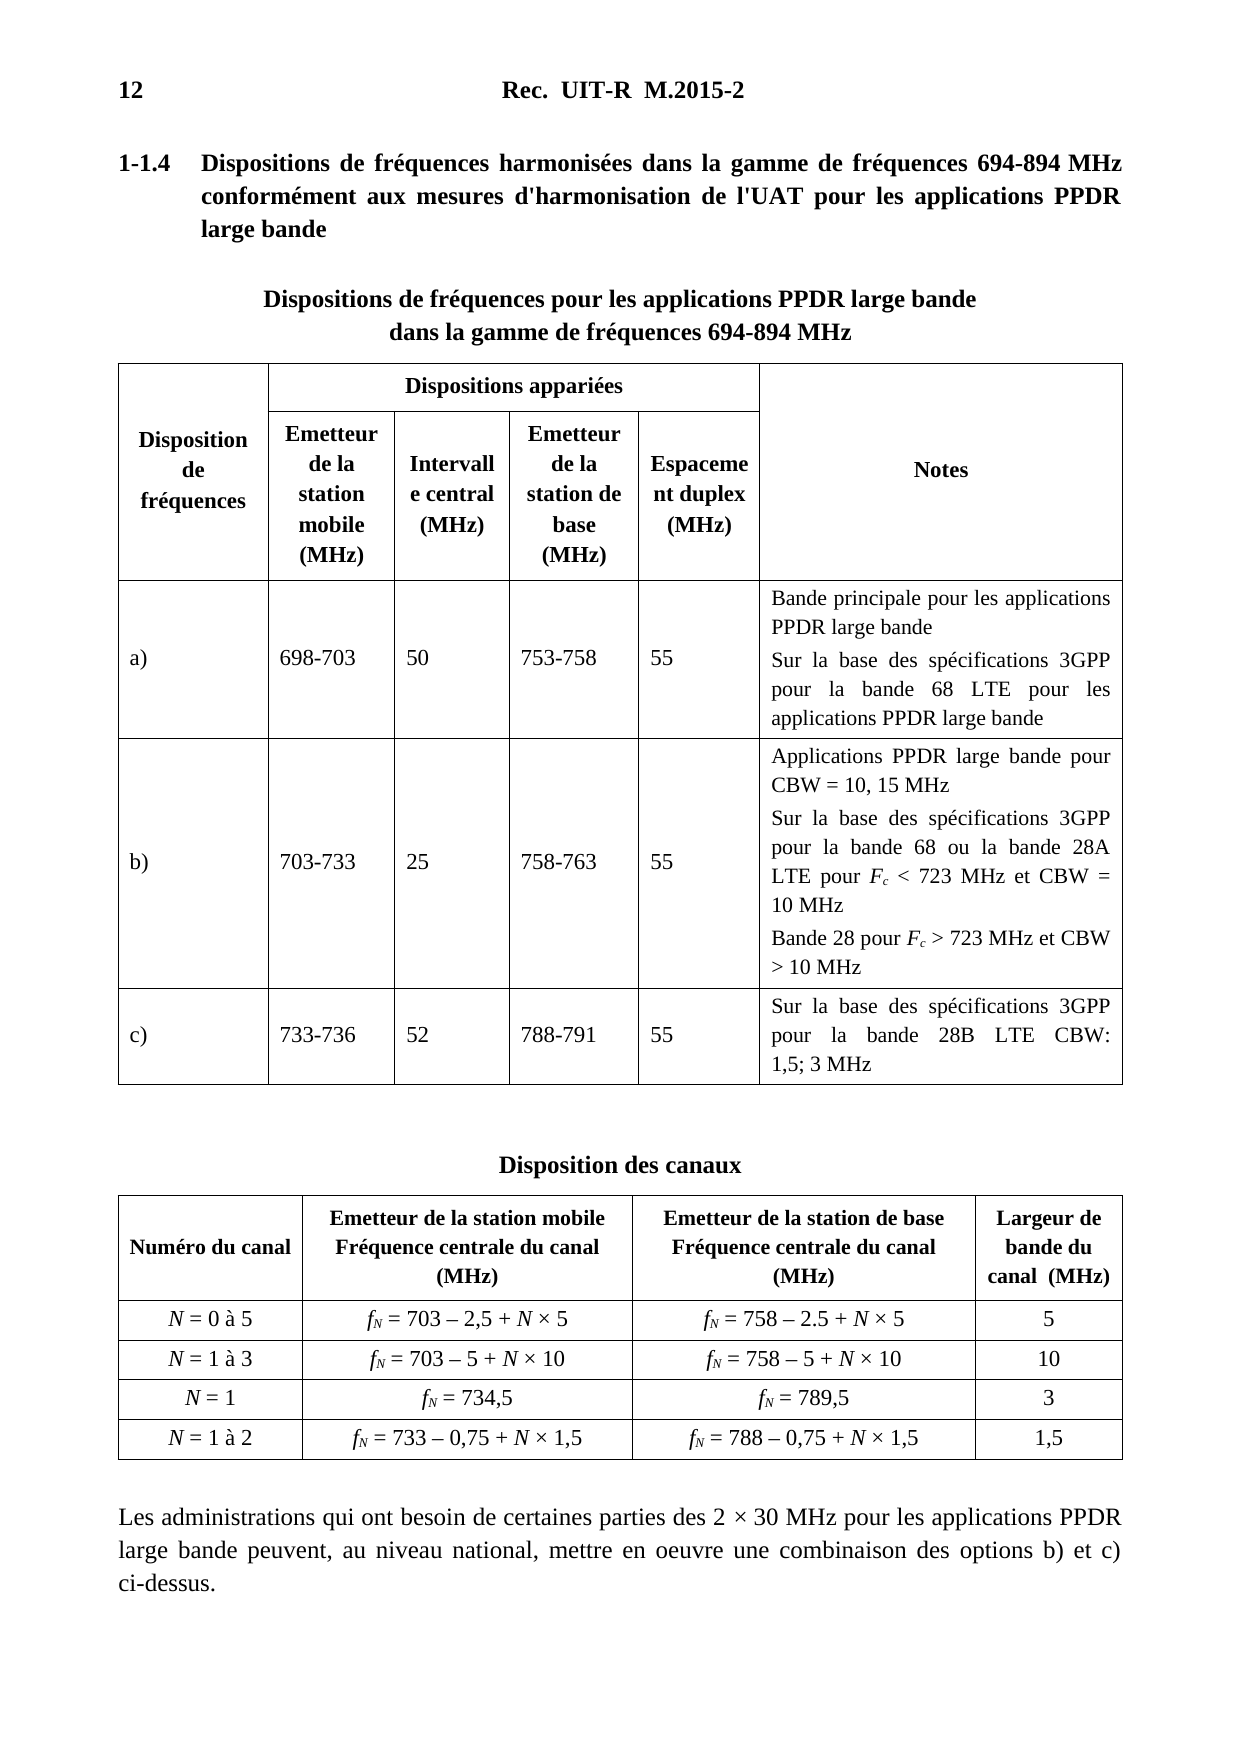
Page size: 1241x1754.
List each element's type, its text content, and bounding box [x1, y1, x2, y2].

title Disposition des canaux [118, 1150, 1122, 1179]
table_cell 753-758 [510, 581, 638, 738]
table_cell 52 [395, 989, 509, 1084]
table_cell fN = 703 – 5 + N × 10 [303, 1341, 632, 1379]
subtitle 1-1.4 Dispositions de fréquences harmonisées dans la gamme de fréquences 694-894 MHz conformément aux mesures d'harmonisation de l'UAT pour les applications PPDR large bande [118, 148, 1122, 242]
table_cell a) [119, 581, 268, 738]
table_cell Emetteur de la station de base (MHz) [510, 412, 638, 579]
table_cell 788-791 [510, 989, 638, 1084]
table_cell fN = 789,5 [633, 1380, 975, 1419]
table_cell fN = 734,5 [303, 1380, 632, 1419]
table_cell b) [119, 739, 268, 987]
table_header Notes [760, 364, 1122, 579]
table_header Emetteur de la station mobile Fréquence centrale du canal (MHz) [303, 1196, 632, 1300]
table_cell 1,5 [976, 1420, 1122, 1458]
table_header Dispositions appariées [269, 364, 759, 411]
table_cell 55 [639, 989, 759, 1084]
table_header Largeur de bande du canal (MHz) [976, 1196, 1122, 1300]
table_cell Espacement duplex (MHz) [639, 412, 759, 579]
table_header Emetteur de la station de base Fréquence centrale du canal (MHz) [633, 1196, 975, 1300]
table_cell 55 [639, 739, 759, 987]
table_cell N = 1 [119, 1380, 302, 1419]
table_cell fN = 788 – 0,75 + N × 1,5 [633, 1420, 975, 1458]
table_cell fN = 758 – 5 + N × 10 [633, 1341, 975, 1379]
table_cell 703-733 [269, 739, 394, 987]
table_cell 758-763 [510, 739, 638, 987]
table_header Numéro du canal [119, 1196, 302, 1300]
table_cell 698-703 [269, 581, 394, 738]
table_cell Intervalle central (MHz) [395, 412, 509, 579]
text Les administrations qui ont besoin de certaines parties des 2 × 30 MHz pour les applications PPDR large bande peuvent, au niveau national, mettre en oeuvre une combinaison des options b) et c) ci-dessus. [118, 1502, 1122, 1597]
table_cell 50 [395, 581, 509, 738]
table_cell fN = 733 – 0,75 + N × 1,5 [303, 1420, 632, 1458]
table_cell N = 0 à 5 [119, 1301, 302, 1340]
table_cell Bande principale pour les applications PPDR large bande Sur la base des spécifications 3GPP pour la bande 68 LTE pour les applications PPDR large bande [760, 581, 1122, 738]
table_cell 55 [639, 581, 759, 738]
table_cell Emetteur de la station mobile (MHz) [269, 412, 394, 579]
table_cell N = 1 à 3 [119, 1341, 302, 1379]
table_cell Sur la base des spécifications 3GPP pour la bande 28B LTE CBW: 1,5; 3 MHz [760, 989, 1122, 1084]
table_cell fN = 758 – 2.5 + N × 5 [633, 1301, 975, 1340]
table_cell 10 [976, 1341, 1122, 1379]
table_cell Applications PPDR large bande pour CBW = 10, 15 MHz Sur la base des spécifications 3GPP pour la bande 68 ou la bande 28A LTE pour Fc < 723 MHz et CBW = 10 MHz Bande 28 pour Fc > 723 MHz et CBW > 10 MHz [760, 739, 1122, 987]
table_cell N = 1 à 2 [119, 1420, 302, 1458]
title Dispositions de fréquences pour les applications PPDR large bande dans la gamme de fréquences 694-894 MHz [118, 284, 1122, 346]
table_header Disposition de fréquences [119, 364, 268, 579]
table_cell 3 [976, 1380, 1122, 1419]
table_cell 5 [976, 1301, 1122, 1340]
table_cell c) [119, 989, 268, 1084]
table_cell 25 [395, 739, 509, 987]
table_cell fN = 703 – 2,5 + N × 5 [303, 1301, 632, 1340]
table_cell 733-736 [269, 989, 394, 1084]
